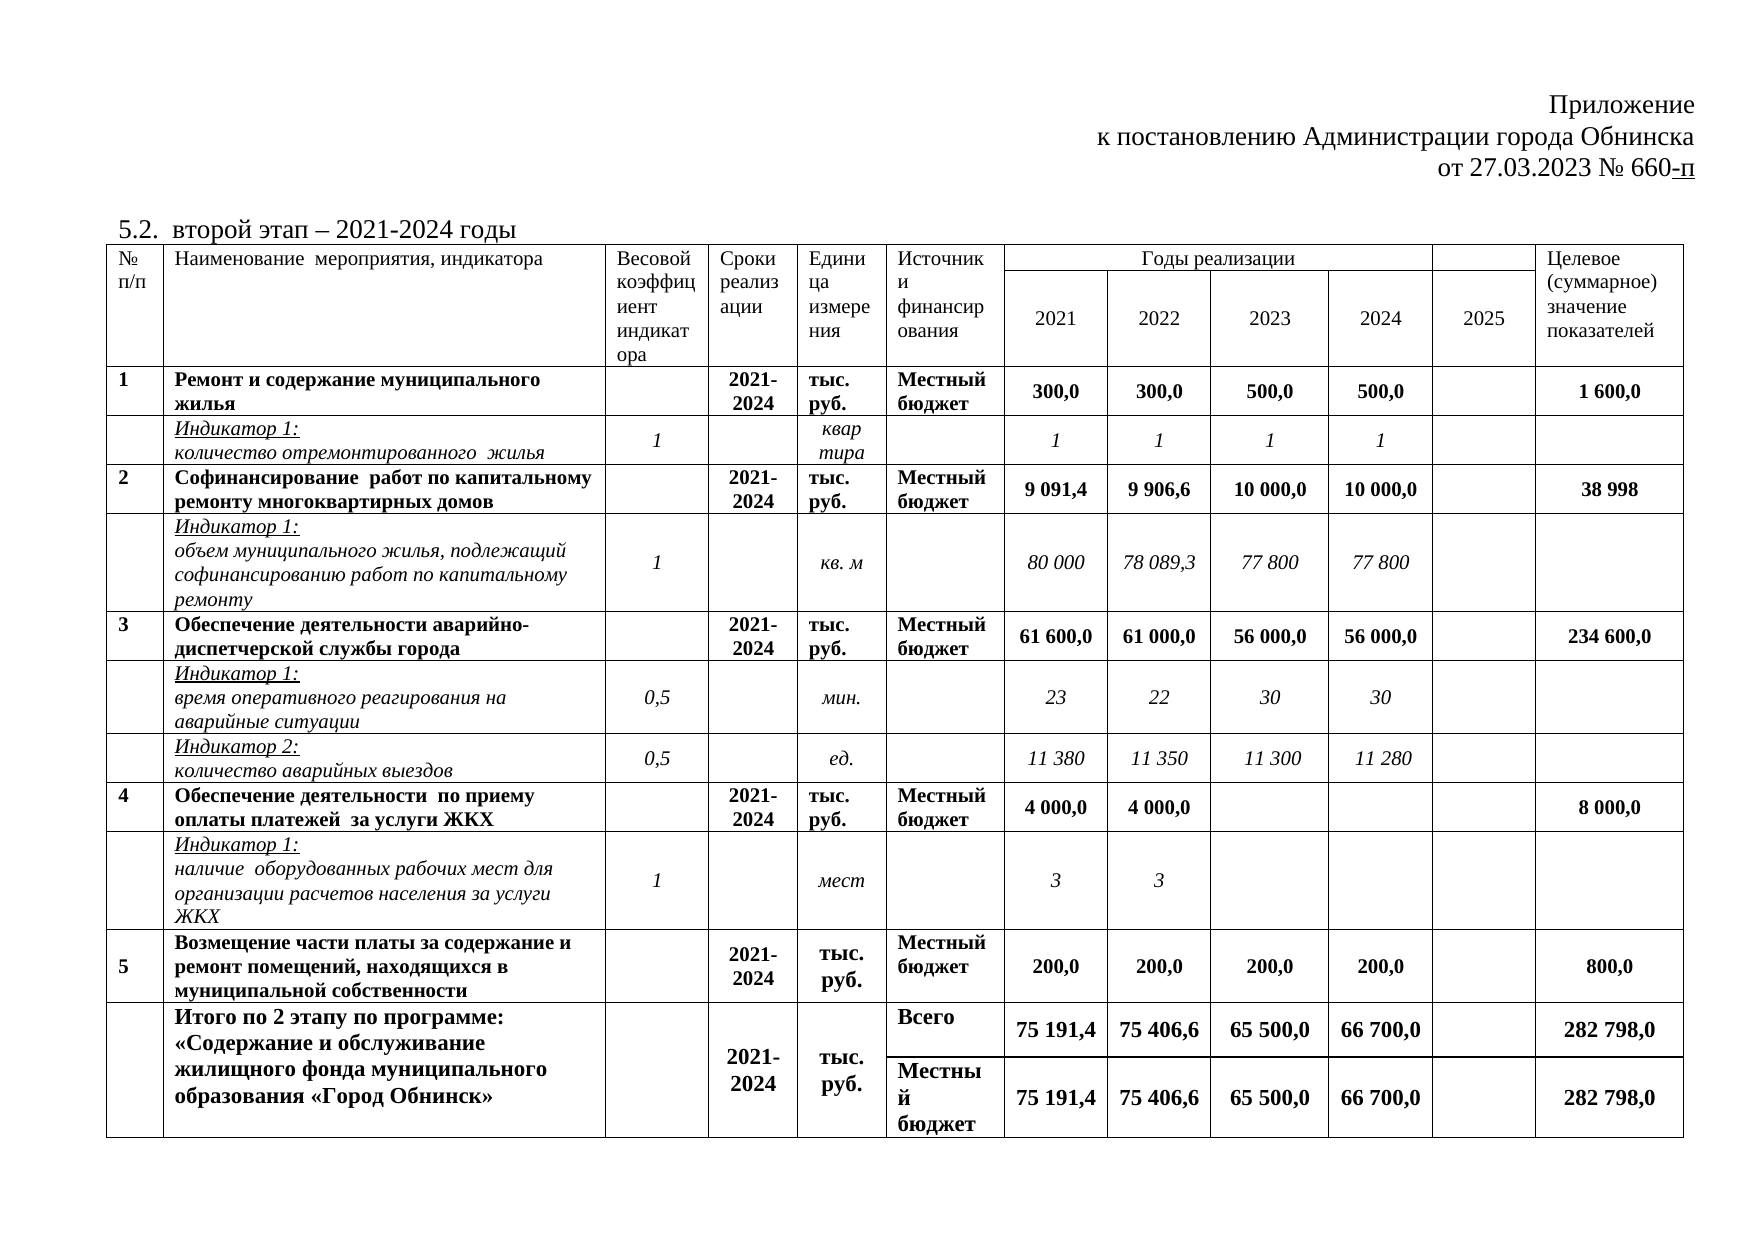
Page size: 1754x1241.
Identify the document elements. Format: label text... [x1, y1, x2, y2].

table_cell Ремонт и содержание муниципального жилья [164, 367, 605, 415]
table_cell 9 906,6 [1108, 465, 1210, 513]
table_cell [887, 416, 1004, 464]
table_cell [606, 367, 708, 415]
table_cell 65 500,0 [1211, 1058, 1328, 1137]
table_cell тыс. руб. [798, 930, 886, 1002]
table_cell [1211, 783, 1328, 831]
table_cell 78 089,3 [1108, 514, 1210, 611]
table_cell [1433, 1058, 1535, 1137]
table_cell [107, 1003, 163, 1137]
table_cell [1433, 514, 1535, 611]
table_cell [1433, 734, 1535, 782]
table_cell 77 800 [1211, 514, 1328, 611]
table_cell 10 000,0 [1211, 465, 1328, 513]
table_cell [1433, 1003, 1535, 1056]
table_cell 3 [1005, 832, 1107, 928]
table_cell 4 000,0 [1108, 783, 1210, 831]
table_cell 2025 [1433, 271, 1535, 366]
table_cell [107, 661, 163, 733]
table_cell 61 000,0 [1108, 612, 1210, 660]
table_cell 75 191,4 [1005, 1058, 1107, 1137]
table_cell Индикатор 2: количество аварийных выездов [164, 734, 605, 782]
table_cell [1433, 465, 1535, 513]
table_cell [1433, 416, 1535, 464]
table_header Целевое (суммарное) значение показателей [1536, 245, 1683, 366]
table_cell тыс. руб. [798, 367, 886, 415]
table_cell 30 [1211, 661, 1328, 733]
table_cell 2021-2024 [709, 783, 797, 831]
table_cell [709, 416, 797, 464]
table_cell Итого по 2 этапу по программе: «Содержание и обслуживание жилищного фонда муниципального образования «Город Обнинск» [164, 1003, 605, 1137]
table_cell [1433, 832, 1535, 928]
table_cell Местный бюджет [887, 783, 1004, 831]
table_cell [1536, 514, 1683, 611]
table_cell 2024 [1329, 271, 1432, 366]
table_cell [606, 612, 708, 660]
table_cell 2 [107, 465, 163, 513]
table_cell [887, 734, 1004, 782]
table_cell [1536, 734, 1683, 782]
table_cell Софинансирование работ по капитальному ремонту многоквартирных домов [164, 465, 605, 513]
table_cell 2021-2024 [709, 1003, 797, 1137]
table_cell 1 [1005, 416, 1107, 464]
table_cell 300,0 [1108, 367, 1210, 415]
table_cell [887, 832, 1004, 928]
table_cell 1 [606, 832, 708, 928]
table_cell 1 [107, 367, 163, 415]
table_cell [887, 514, 1004, 611]
table_cell Местный бюджет [887, 612, 1004, 660]
table_cell [1536, 661, 1683, 733]
table_cell тыс. руб. [798, 465, 886, 513]
table_header Годы реализации [1005, 245, 1432, 269]
table_cell [606, 465, 708, 513]
table_cell кв. м [798, 514, 886, 611]
table_cell тыс. руб. [798, 783, 886, 831]
table_cell 9 091,4 [1005, 465, 1107, 513]
table_cell 1 600,0 [1536, 367, 1683, 415]
table_cell [1329, 783, 1432, 831]
table_cell 200,0 [1329, 930, 1432, 1002]
table_cell 3 [1108, 832, 1210, 928]
table_cell 5 [107, 930, 163, 1002]
table_cell мин. [798, 661, 886, 733]
table_cell 2021-2024 [709, 465, 797, 513]
table_cell 1 [1211, 416, 1328, 464]
table_cell [709, 514, 797, 611]
table_cell 77 800 [1329, 514, 1432, 611]
table_cell 8 000,0 [1536, 783, 1683, 831]
table_cell 1 [606, 514, 708, 611]
table_cell тыс. руб. [798, 612, 886, 660]
text 5.2. второй этап – 2021-2024 годы [118, 213, 1695, 244]
table_cell Обеспечение деятельности по приему оплаты платежей за услуги ЖКХ [164, 783, 605, 831]
table_cell 75 406,6 [1108, 1058, 1210, 1137]
table_cell Возмещение части платы за содержание и ремонт помещений, находящихся в муниципальной собственности [164, 930, 605, 1002]
table_cell 3 [107, 612, 163, 660]
table_cell 282 798,0 [1536, 1058, 1683, 1137]
table_cell 4 [107, 783, 163, 831]
table_cell 200,0 [1211, 930, 1328, 1002]
table_cell [1433, 367, 1535, 415]
table_cell [107, 832, 163, 928]
table_header Единица измерения [798, 245, 886, 366]
table_cell 1 [1108, 416, 1210, 464]
table_cell 2023 [1211, 271, 1328, 366]
table_cell [606, 783, 708, 831]
table_cell 500,0 [1211, 367, 1328, 415]
table_cell Индикатор 1: объем муниципального жилья, подлежащий софинансированию работ по капитальному ремонту [164, 514, 605, 611]
table_cell квар тира [798, 416, 886, 464]
table_cell [1211, 832, 1328, 928]
table_cell [606, 1003, 708, 1137]
table_cell 1 [606, 416, 708, 464]
table_cell 300,0 [1005, 367, 1107, 415]
table_header Наименование мероприятия, индикатора [164, 245, 605, 366]
table_cell Обеспечение деятельности аварийно-диспетчерской службы города [164, 612, 605, 660]
table_cell [1536, 416, 1683, 464]
table_cell 80 000 [1005, 514, 1107, 611]
table_cell 2021 [1005, 271, 1107, 366]
table_cell 56 000,0 [1211, 612, 1328, 660]
table_cell 56 000,0 [1329, 612, 1432, 660]
table_header Весовой коэффициент индикатора [606, 245, 708, 366]
table_cell Местный бюджет [887, 367, 1004, 415]
table_cell 200,0 [1108, 930, 1210, 1002]
table_cell [1536, 832, 1683, 928]
table_cell [1433, 612, 1535, 660]
table_cell 11 380 [1005, 734, 1107, 782]
table_cell 11 280 [1329, 734, 1432, 782]
table_cell Всего [887, 1003, 1004, 1056]
table_cell 2021-2024 [709, 367, 797, 415]
table_cell 61 600,0 [1005, 612, 1107, 660]
table_cell 30 [1329, 661, 1432, 733]
table_cell [1433, 661, 1535, 733]
table_cell 66 700,0 [1329, 1058, 1432, 1137]
table_cell [709, 832, 797, 928]
table_cell [1433, 783, 1535, 831]
table_cell [606, 930, 708, 1002]
table_cell 282 798,0 [1536, 1003, 1683, 1056]
table_cell Индикатор 1: время оперативного реагирования на аварийные ситуации [164, 661, 605, 733]
table_cell ед. [798, 734, 886, 782]
table_cell [107, 734, 163, 782]
table_header Источники финансирования [887, 245, 1004, 366]
table_cell Индикатор 1: наличие оборудованных рабочих мест для организации расчетов населения за услуги ЖКХ [164, 832, 605, 928]
text от 27.03.2023 № 660-п [118, 151, 1695, 182]
table_cell 65 500,0 [1211, 1003, 1328, 1056]
table_cell 2022 [1108, 271, 1210, 366]
table_cell 4 000,0 [1005, 783, 1107, 831]
table_cell 2021-2024 [709, 612, 797, 660]
table_header Сроки реализации [709, 245, 797, 366]
table_cell 800,0 [1536, 930, 1683, 1002]
table_cell 11 350 [1108, 734, 1210, 782]
table_cell 200,0 [1005, 930, 1107, 1002]
table_cell 75 191,4 [1005, 1003, 1107, 1056]
table_cell 75 406,6 [1108, 1003, 1210, 1056]
table_cell 0,5 [606, 661, 708, 733]
table_cell 66 700,0 [1329, 1003, 1432, 1056]
table_cell 2021-2024 [709, 930, 797, 1002]
table_cell [107, 514, 163, 611]
table_cell Местный бюджет [887, 465, 1004, 513]
text к постановлению Администрации города Обнинска [118, 120, 1695, 151]
table_cell мест [798, 832, 886, 928]
table_cell [1329, 832, 1432, 928]
table_cell [709, 734, 797, 782]
table_cell 500,0 [1329, 367, 1432, 415]
table_cell 38 998 [1536, 465, 1683, 513]
table_cell [887, 661, 1004, 733]
table_cell 11 300 [1211, 734, 1328, 782]
table_cell 23 [1005, 661, 1107, 733]
table_cell [1433, 930, 1535, 1002]
table_cell тыс. руб. [798, 1003, 886, 1137]
table_cell 1 [1329, 416, 1432, 464]
table_cell 0,5 [606, 734, 708, 782]
table_cell Местный бюджет [887, 930, 1004, 1002]
text Приложение [118, 89, 1695, 120]
table_cell 22 [1108, 661, 1210, 733]
table_cell [107, 416, 163, 464]
table_cell 10 000,0 [1329, 465, 1432, 513]
table_cell [709, 661, 797, 733]
table_cell Местный бюджет [887, 1058, 1004, 1137]
table_header [1433, 245, 1535, 269]
table_header № п/п [107, 245, 163, 366]
table_cell 234 600,0 [1536, 612, 1683, 660]
table_cell Индикатор 1: количество отремонтированного жилья [164, 416, 605, 464]
